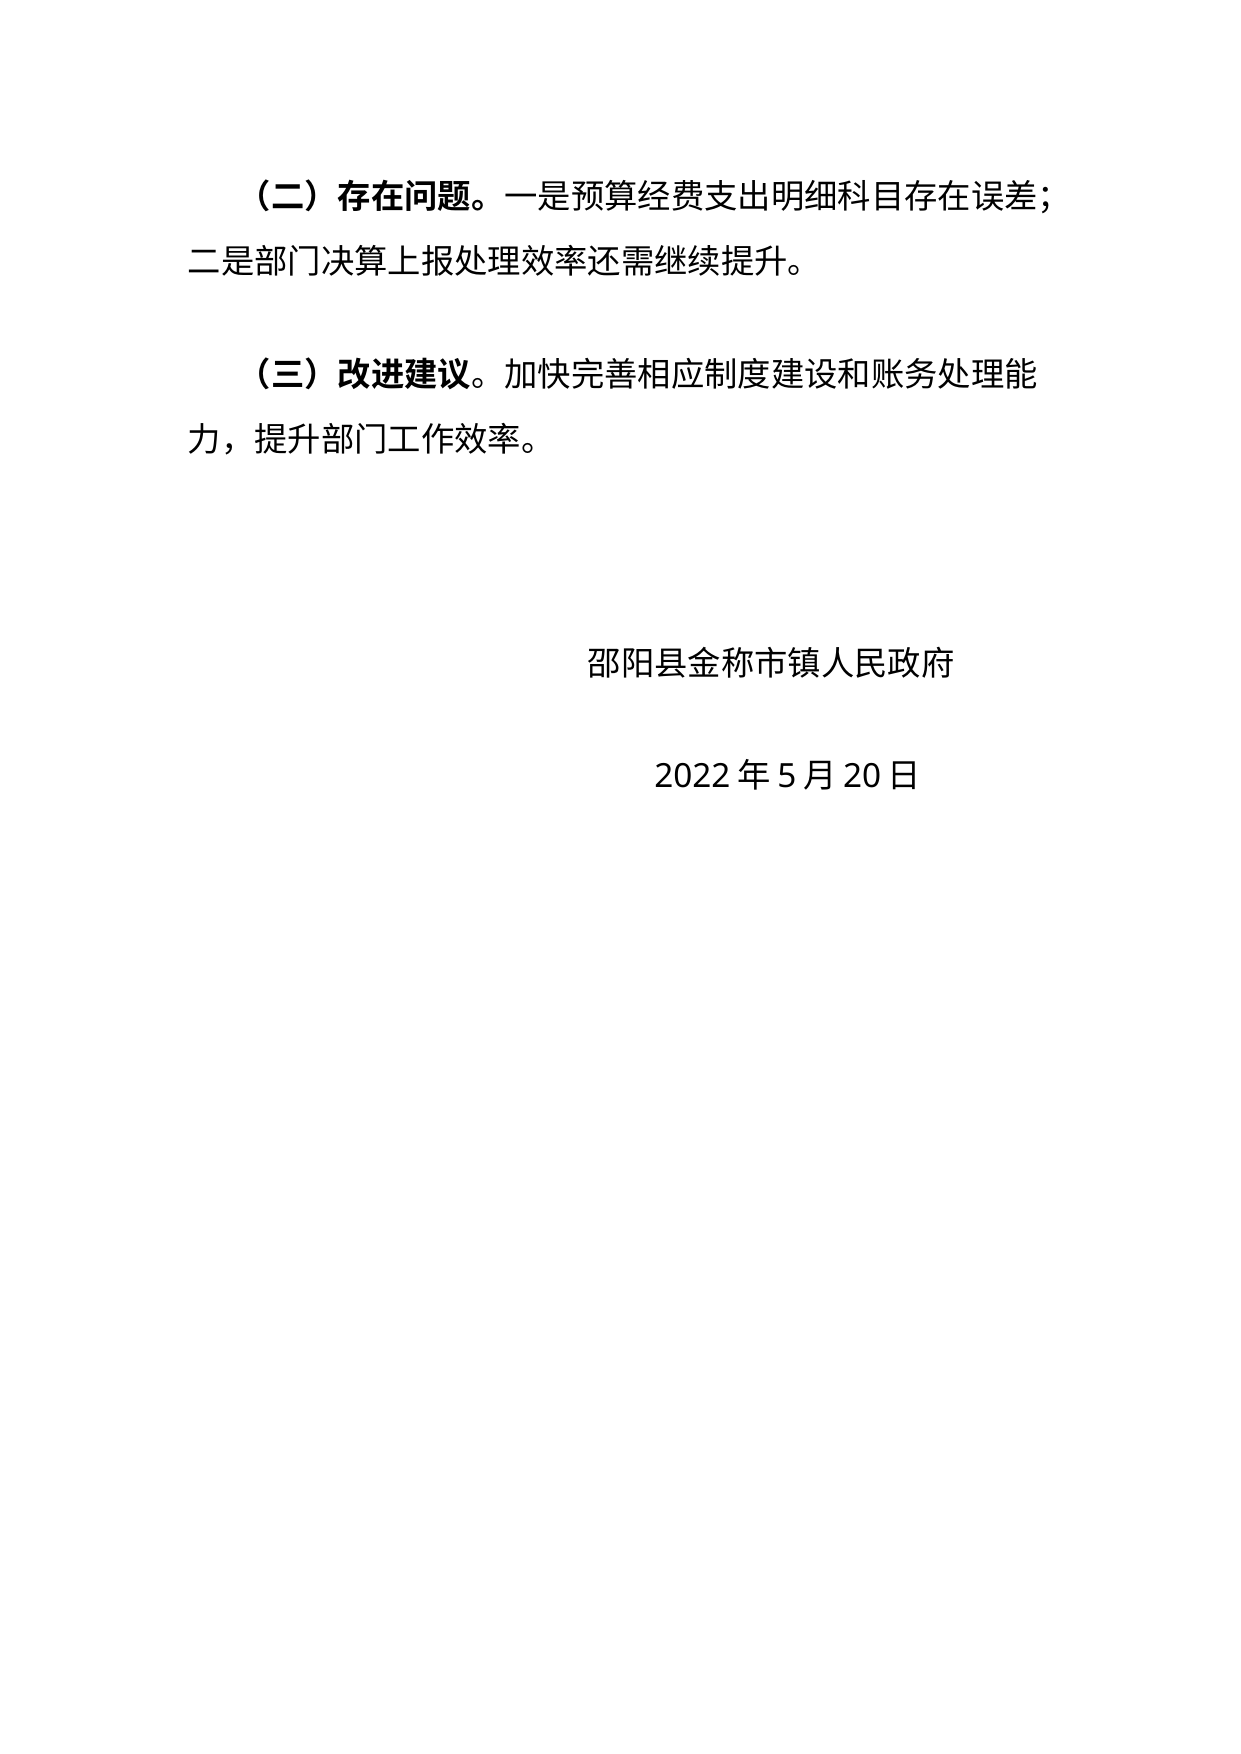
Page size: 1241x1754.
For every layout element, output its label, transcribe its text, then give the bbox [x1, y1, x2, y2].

text 邵阳县金称市镇人民政府 [187, 628, 1053, 693]
text 2022年5月20日 [187, 740, 1053, 805]
text （二）存在问题。一是预算经费支出明细科目存在误差；二是部门决算上报处理效率还需继续提升。 [187, 162, 1053, 292]
text （三）改进建议。加快完善相应制度建设和账务处理能力，提升部门工作效率。 [187, 339, 1053, 469]
